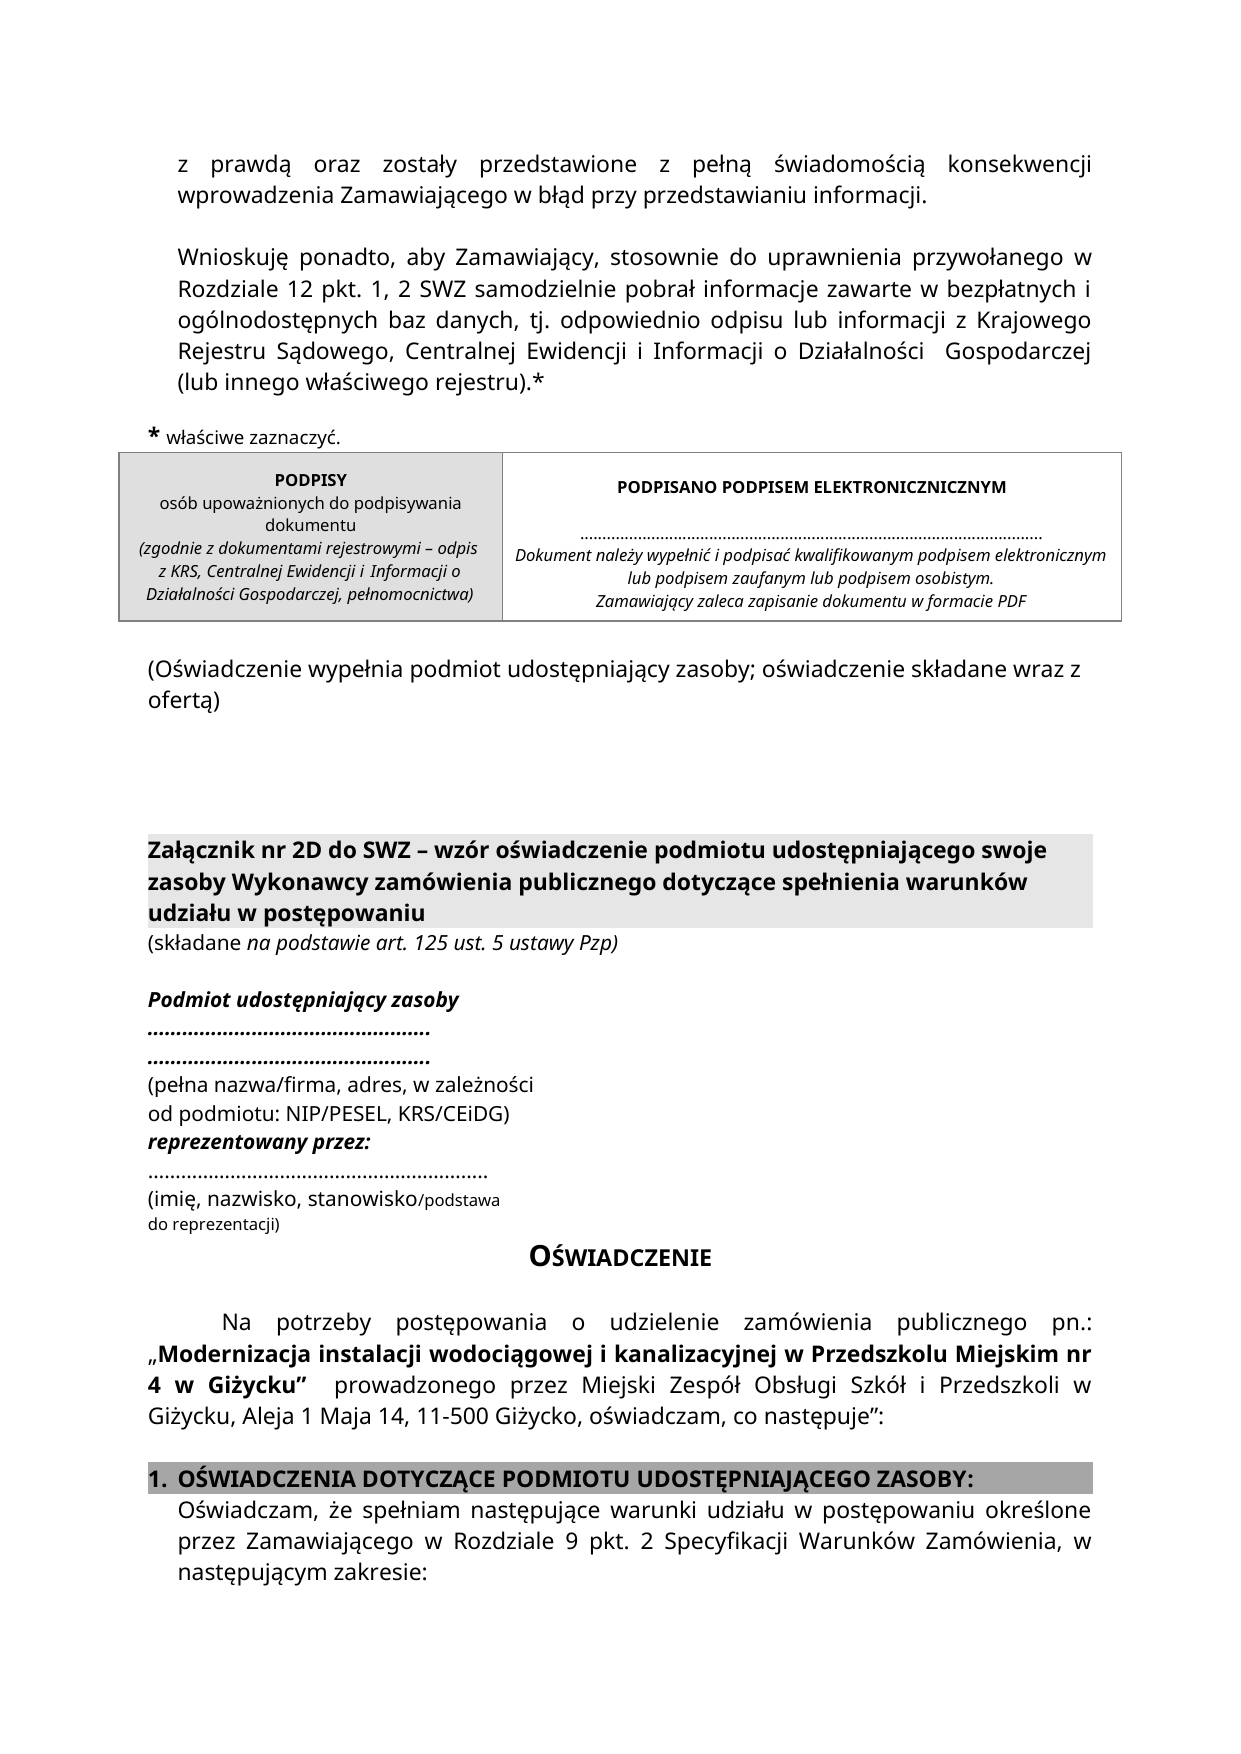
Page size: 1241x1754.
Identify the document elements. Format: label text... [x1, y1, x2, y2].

text (składane na podstawie art. 125 ust. 5 ustawy Pzp) [148, 928, 1093, 957]
text Oświadczam, że spełniam następujące warunki udziału w postępowaniu określone przez Zamawiającego w Rozdziale 9 pkt. 2 Specyfikacji Warunków Zamówienia, w następującym zakresie: [177, 1494, 1093, 1587]
text * właściwe zaznaczyć. [148, 420, 1093, 452]
text (pełna nazwa/firma, adres, w zależności [148, 1070, 1093, 1099]
table_header PODPISANO PODPISEM ELEKTRONICZNICZNYM ........................................................................................................ Dokument należy wypełnić i podpisać kwalifikowanym podpisem elektronicznym lub podpisem zaufanym lub podpisem osobistym. Zamawiający zaleca zapisanie dokumentu w formacie PDF [503, 453, 1121, 620]
text reprezentowany przez: [148, 1127, 1093, 1156]
text Na potrzeby postępowania o udzielenie zamówienia publicznego pn.: „Modernizacja instalacji wodociągowej i kanalizacyjnej w Przedszkolu Miejskim nr 4 w Giżycku” prowadzonego przez Miejski Zespół Obsługi Szkół i Przedszkoli w Giżycku, Aleja 1 Maja 14, 11-500 Giżycko, oświadczam, co następuje”: [148, 1306, 1093, 1431]
text …………………………………………………….. [148, 1156, 1093, 1184]
text do reprezentacji) [148, 1213, 1093, 1235]
text od podmiotu: NIP/PESEL, KRS/CEiDG) [148, 1099, 1093, 1127]
list OŚWIADCZENIA DOTYCZĄCE PODMIOTU UDOSTĘPNIAJĄCEGO ZASOBY: [148, 1462, 1093, 1494]
subtitle Załącznik nr 2D do SWZ – wzór oświadczenie podmiotu udostępniającego swoje zasoby Wykonawcy zamówienia publicznego dotyczące spełnienia warunków udziału w postępowaniu [148, 834, 1093, 928]
text Oświadczenie [148, 1235, 1093, 1275]
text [177, 148, 1093, 210]
text (Oświadczenie wypełnia podmiot udostępniający zasoby; oświadczenie składane wraz z ofertą) [148, 653, 1093, 716]
text (imię, nazwisko, stanowisko/podstawa [148, 1184, 1093, 1213]
text …………………………………………. [148, 1013, 1093, 1042]
text Wnioskuję ponadto, aby Zamawiający, stosownie do uprawnienia przywołanego w Rozdziale 12 pkt. 1, 2 SWZ samodzielnie pobrał informacje zawarte w bezpłatnych i ogólnodostępnych baz danych, tj. odpowiednio odpisu lub informacji z Krajowego Rejestru Sądowego, Centralnej Ewidencji i Informacji o Działalności Gospodarczej (lub innego właściwego rejestru).* [177, 241, 1093, 398]
table_header PODPISY osób upoważnionych do podpisywania dokumentu (zgodnie z dokumentami rejestrowymi – odpis z KRS, Centralnej Ewidencji i Informacji o Działalności Gospodarczej, pełnomocnictwa) [120, 453, 502, 620]
text …………………………………………. [148, 1042, 1093, 1070]
text Podmiot udostępniający zasoby [148, 985, 1093, 1013]
